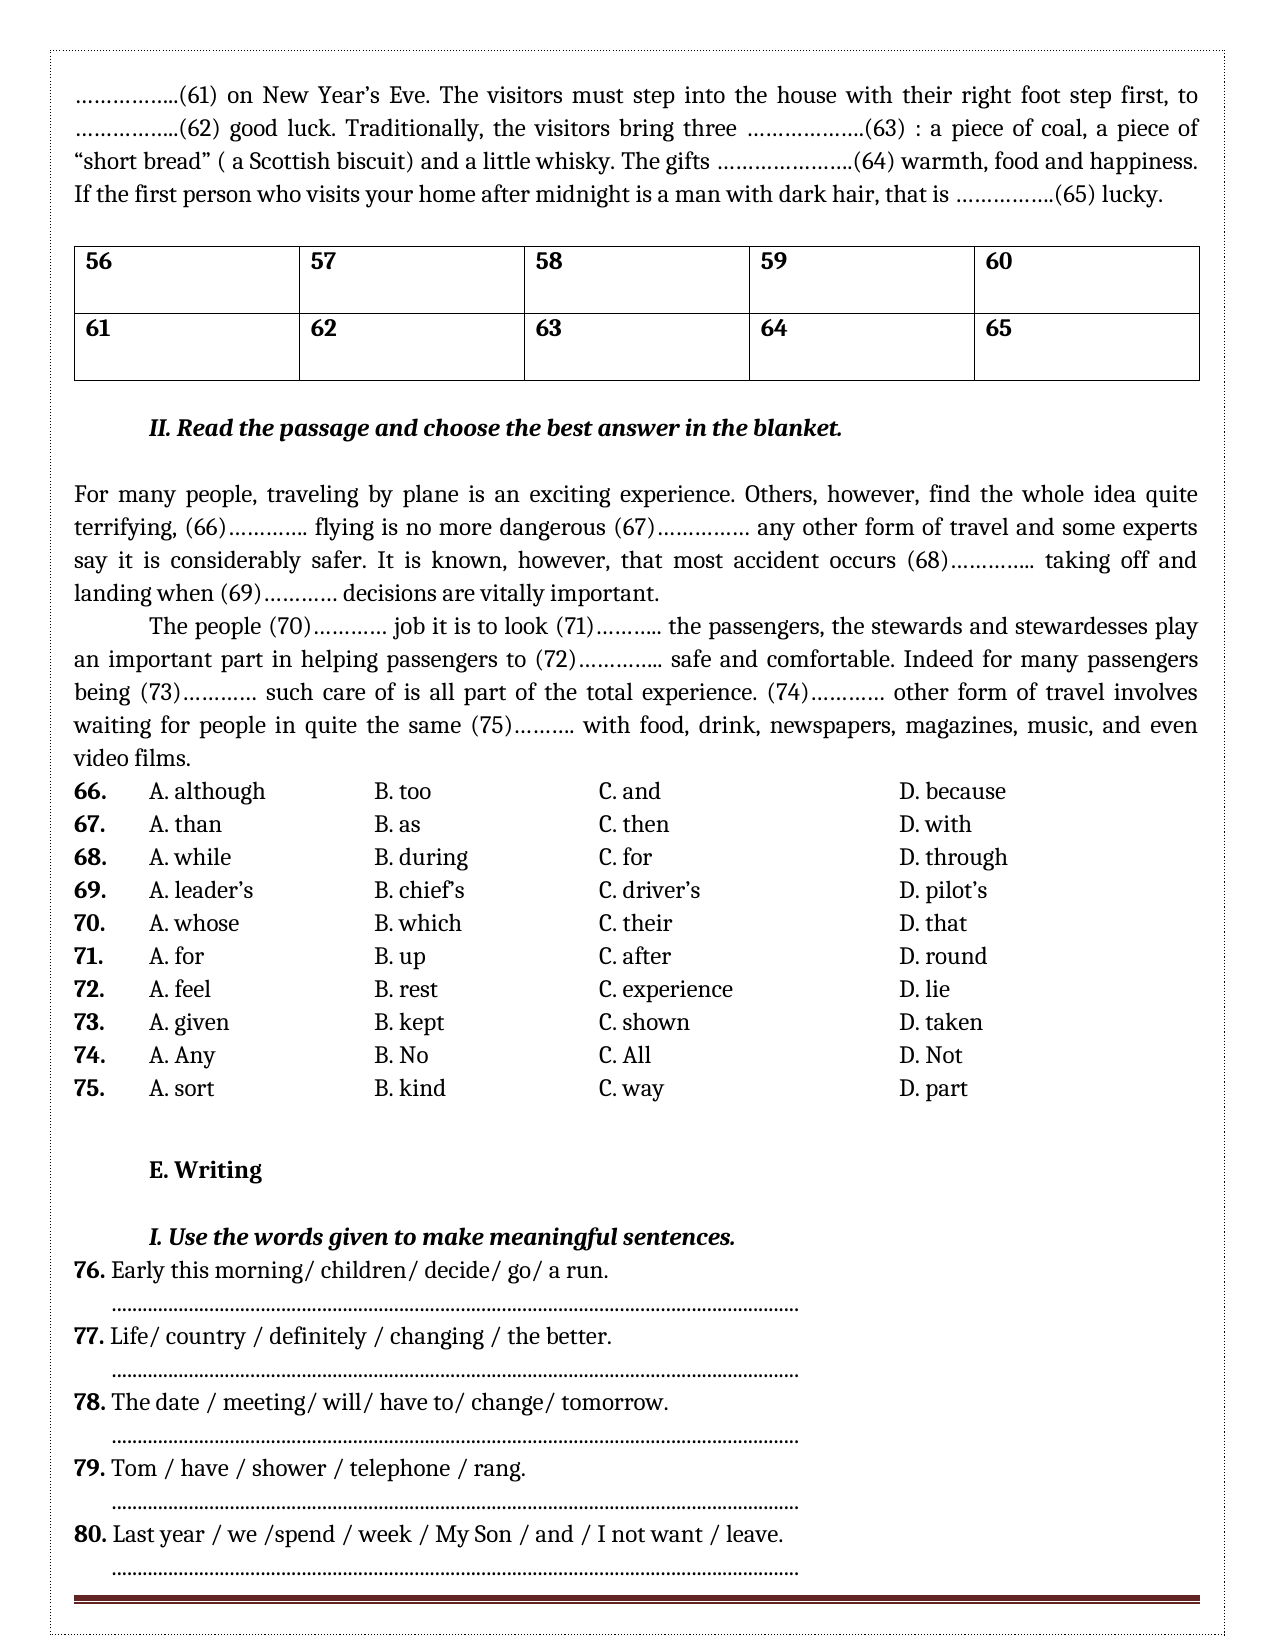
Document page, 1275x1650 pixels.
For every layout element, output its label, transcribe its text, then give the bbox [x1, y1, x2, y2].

text ...................................................................................................................................... [111, 1421, 1200, 1449]
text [74, 81, 1200, 209]
table_cell 65 [975, 314, 1199, 380]
text 75. A. sort B. kind C. way D. part [74, 1074, 1200, 1103]
table_cell 64 [750, 314, 974, 380]
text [111, 1487, 1200, 1515]
table_cell 62 [300, 314, 524, 380]
text ...................................................................................................................................... [111, 1288, 1200, 1317]
text 66. A. although B. too C. and D. because [74, 777, 1200, 805]
text For many people, traveling by plane is an exciting experience. Others, however, find the whole idea quite terrifying, (66)…………. flying is no more dangerous (67)…………… any other form of travel and some experts say it is considerably safer. It is known, however, that most accident occurs (68)………….. taking off and landing when (69)………… decisions are vitally important. [74, 479, 1200, 607]
text 74. A. Any B. No C. All D. Not [74, 1041, 1200, 1069]
text The people (70)………… job it is to look (71)……….. the passengers, the stewards and stewardesses play an important part in helping passengers to (72)………….. safe and comfortable. Indeed for many passengers being (73)………… such care of is all part of the total experience. (74)………… other form of travel involves waiting for people in quite the same (75)………. with food, drink, newspapers, magazines, music, and even video films. [74, 612, 1200, 772]
text 71. A. for B. up C. after D. round [74, 942, 1200, 971]
text II. Read the passage and choose the best answer in the blanket. [74, 414, 1200, 443]
text 78. The date / meeting/ will/ have to/ change/ tomorrow. [74, 1388, 1200, 1416]
text 76. Early this morning/ children/ decide/ go/ a run. [74, 1256, 1200, 1284]
text 79. Tom / have / shower / telephone / rang. [74, 1454, 1200, 1482]
table_header 60 [975, 247, 1199, 313]
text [111, 1553, 1200, 1581]
table_cell 61 [75, 314, 299, 380]
text 70. A. whose B. which C. their D. that [74, 909, 1200, 937]
text 73. A. given B. kept C. shown D. taken [74, 1008, 1200, 1037]
text E. Writing [74, 1156, 1200, 1185]
table_header 56 [75, 247, 299, 313]
text 72. A. feel B. rest C. experience D. lie [74, 975, 1200, 1003]
table_header 58 [525, 247, 749, 313]
text 68. A. while B. during C. for D. through [74, 843, 1200, 871]
table_header 59 [750, 247, 974, 313]
text 80. Last year / we /spend / week / My Son / and / I not want / leave. [74, 1520, 1200, 1548]
table_cell 63 [525, 314, 749, 380]
table_header 57 [300, 247, 524, 313]
text I. Use the words given to make meaningful sentences. [74, 1222, 1200, 1251]
text 67. A. than B. as C. then D. with [74, 810, 1200, 838]
text 69. A. leader’s B. chief’s C. driver’s D. pilot’s [74, 876, 1200, 904]
text ...................................................................................................................................... [111, 1354, 1200, 1383]
text 77. Life/ country / definitely / changing / the better. [74, 1322, 1200, 1350]
